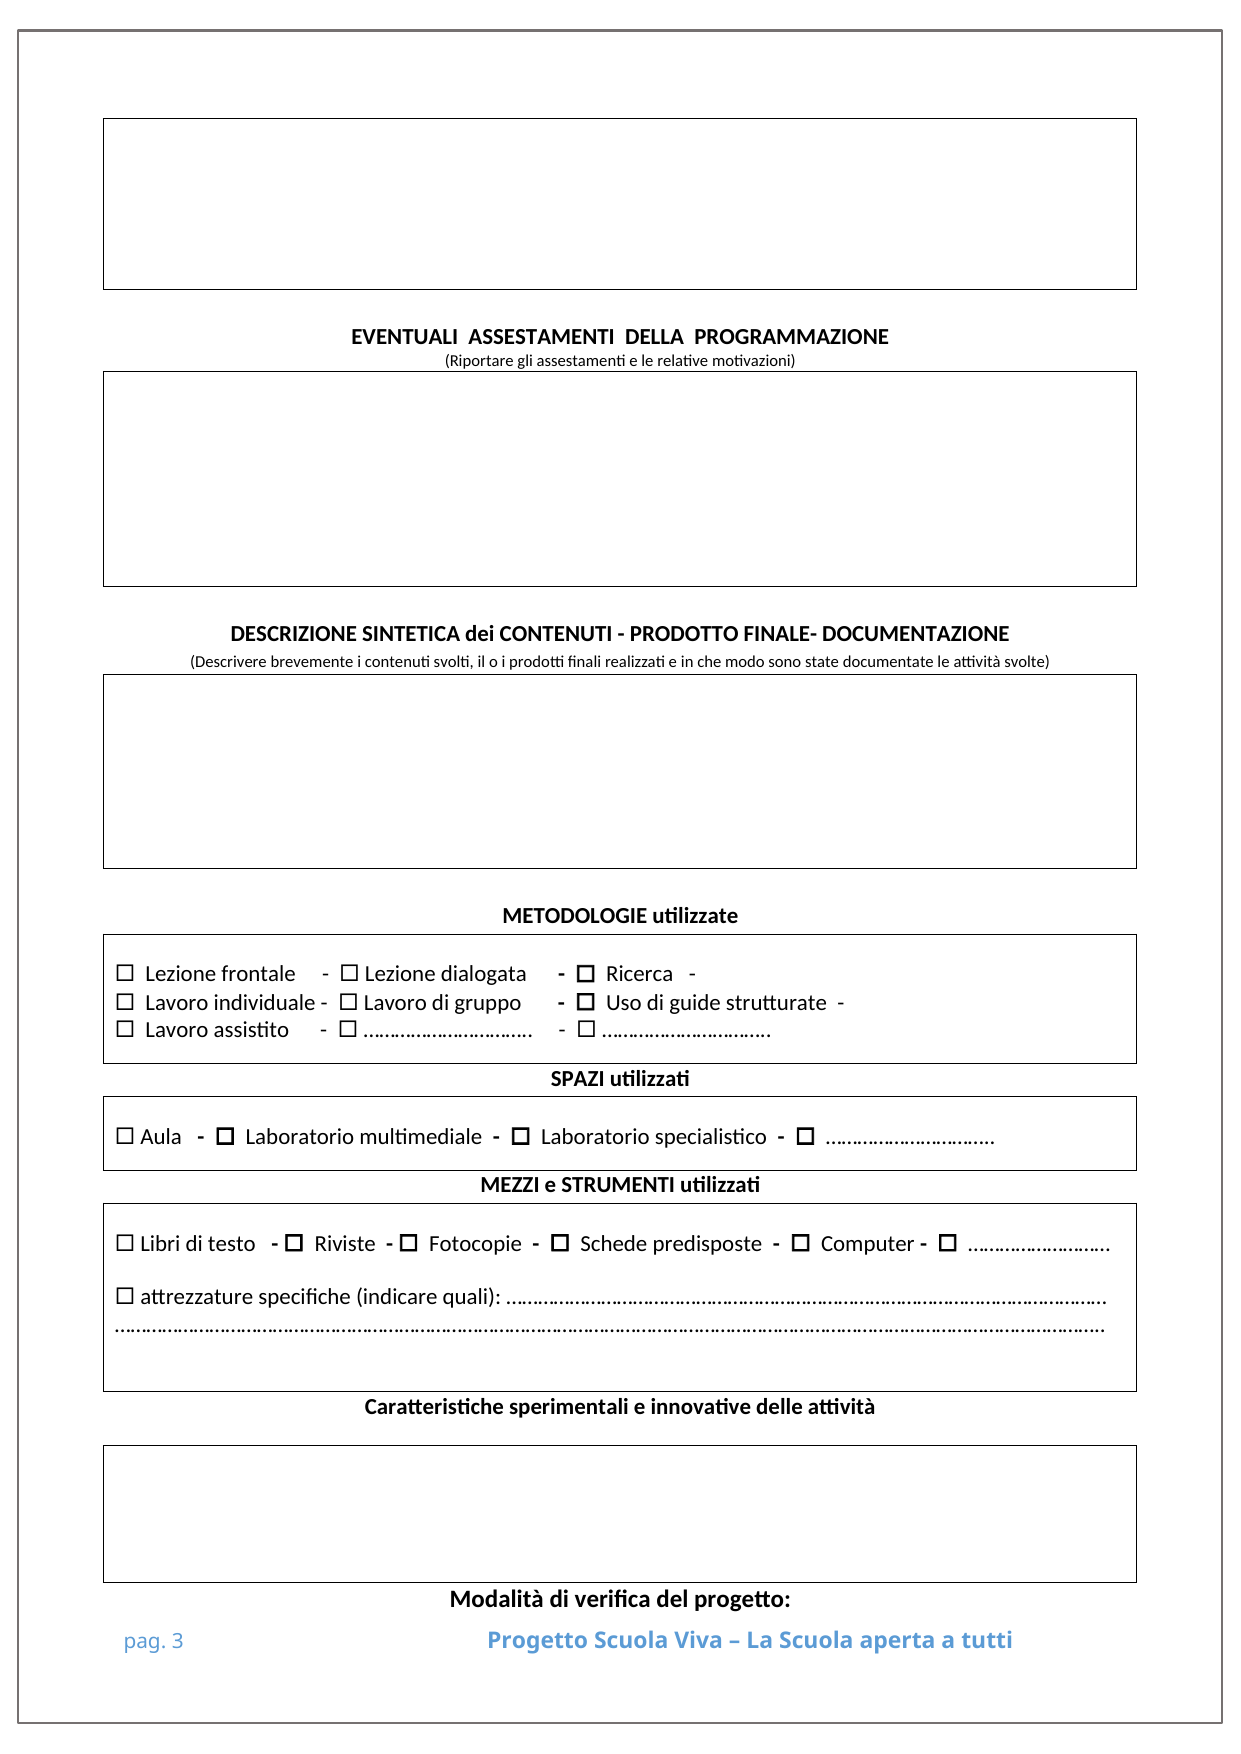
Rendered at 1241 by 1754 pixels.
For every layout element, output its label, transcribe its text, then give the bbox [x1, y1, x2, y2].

table_header [104, 675, 1136, 868]
table_header [104, 372, 1136, 586]
text (Descrivere brevemente i contenuti svolti, il o i prodotti finali realizzati e in che modo sono state documentate le attività svolte) [118, 651, 1122, 671]
text SPAZI utilizzati [118, 1064, 1122, 1092]
table_header Lezione frontale - Lezione dialogata - Ricerca - Lavoro individuale - Lavoro di gruppo - Uso di guide strutturate - Lavoro assistito - ………………………….. - ………………………….. [104, 935, 1136, 1063]
text EVENTUALI ASSESTAMENTI DELLA PROGRAMMAZIONE [118, 322, 1122, 351]
table_header [104, 119, 1136, 289]
table_header Aula - Laboratorio multimediale - Laboratorio specialistico - ………………………….. [104, 1097, 1136, 1169]
text DESCRIZIONE SINTETICA dei CONTENUTI - PRODOTTO FINALE- DOCUMENTAZIONE [118, 619, 1122, 647]
text Caratteristiche sperimentali e innovative delle attività [118, 1392, 1122, 1420]
table_header Libri di testo - Riviste - Fotocopie - Schede predisposte - Computer - ……………………… attrezzature specifiche (indicare quali): …………………………………………………………………………………………………… …………………………………………………………………………………………………………………………………………………………………….. [104, 1204, 1136, 1391]
text (Riportare gli assestamenti e le relative motivazioni) [118, 351, 1122, 371]
text METODOLOGIE utilizzate [118, 901, 1122, 929]
text Modalità di verifica del progetto: [118, 1583, 1122, 1613]
table_header [104, 1446, 1136, 1582]
text MEZZI e STRUMENTI utilizzati [118, 1171, 1122, 1198]
